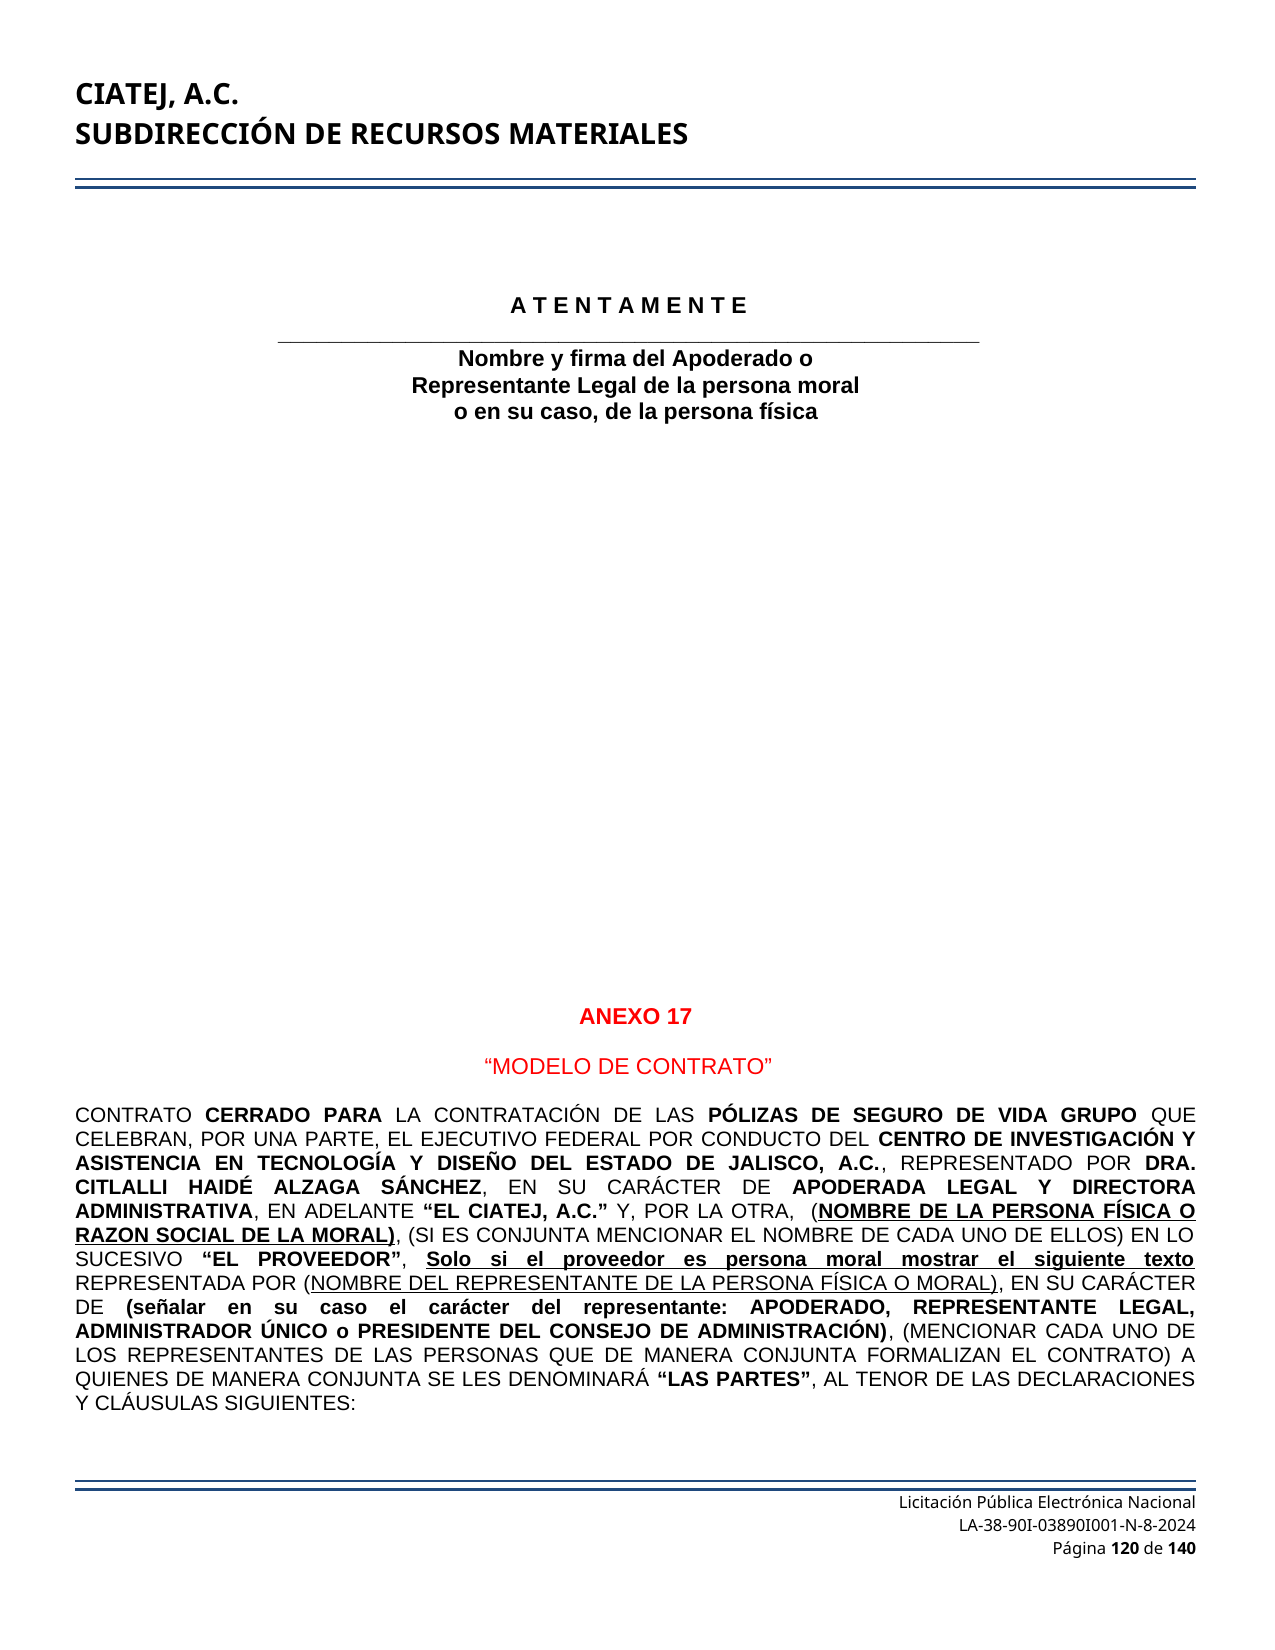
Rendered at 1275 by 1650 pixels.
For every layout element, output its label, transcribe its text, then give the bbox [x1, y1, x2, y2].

text ANEXO 17 [75, 1004, 1196, 1029]
text Representante Legal de la persona moral [75, 372, 1196, 398]
text o en su caso, de la persona física [75, 398, 1196, 424]
text “MODELO DE CONTRATO” [75, 1054, 1181, 1079]
text _______________________________________________________ [75, 319, 1181, 345]
text CONTRATO CERRADO PARA LA CONTRATACIÓN DE LAS PÓLIZAS DE SEGURO DE VIDA GRUPO QUE CELEBRAN, POR UNA PARTE, EL EJECUTIVO FEDERAL POR CONDUCTO DEL CENTRO DE INVESTIGACIÓN Y ASISTENCIA EN TECNOLOGÍA Y DISEÑO DEL ESTADO DE JALISCO, A.C., REPRESENTADO POR DRA. CITLALLI HAIDÉ ALZAGA SÁNCHEZ, EN SU CARÁCTER DE APODERADA LEGAL Y DIRECTORA ADMINISTRATIVA, EN ADELANTE “EL CIATEJ, A.C.” Y, POR LA OTRA, (NOMBRE DE LA PERSONA FÍSICA O RAZON SOCIAL DE LA MORAL), (SI ES CONJUNTA MENCIONAR EL NOMBRE DE CADA UNO DE ELLOS) EN LO SUCESIVO “EL PROVEEDOR”, Solo si el proveedor es persona moral mostrar el siguiente texto REPRESENTADA POR (NOMBRE DEL REPRESENTANTE DE LA PERSONA FÍSICA O MORAL), EN SU CARÁCTER DE (señalar en su caso el carácter del representante: APODERADO, REPRESENTANTE LEGAL, ADMINISTRADOR ÚNICO o PRESIDENTE DEL CONSEJO DE ADMINISTRACIÓN), (MENCIONAR CADA UNO DE LOS REPRESENTANTES DE LAS PERSONAS QUE DE MANERA CONJUNTA FORMALIZAN EL CONTRATO) A QUIENES DE MANERA CONJUNTA SE LES DENOMINARÁ “LAS PARTES”, AL TENOR DE LAS DECLARACIONES Y CLÁUSULAS SIGUIENTES: [75, 1103, 1196, 1414]
text Nombre y firma del Apoderado o [75, 345, 1196, 372]
text A T E N T A M E N T E [75, 292, 1181, 319]
